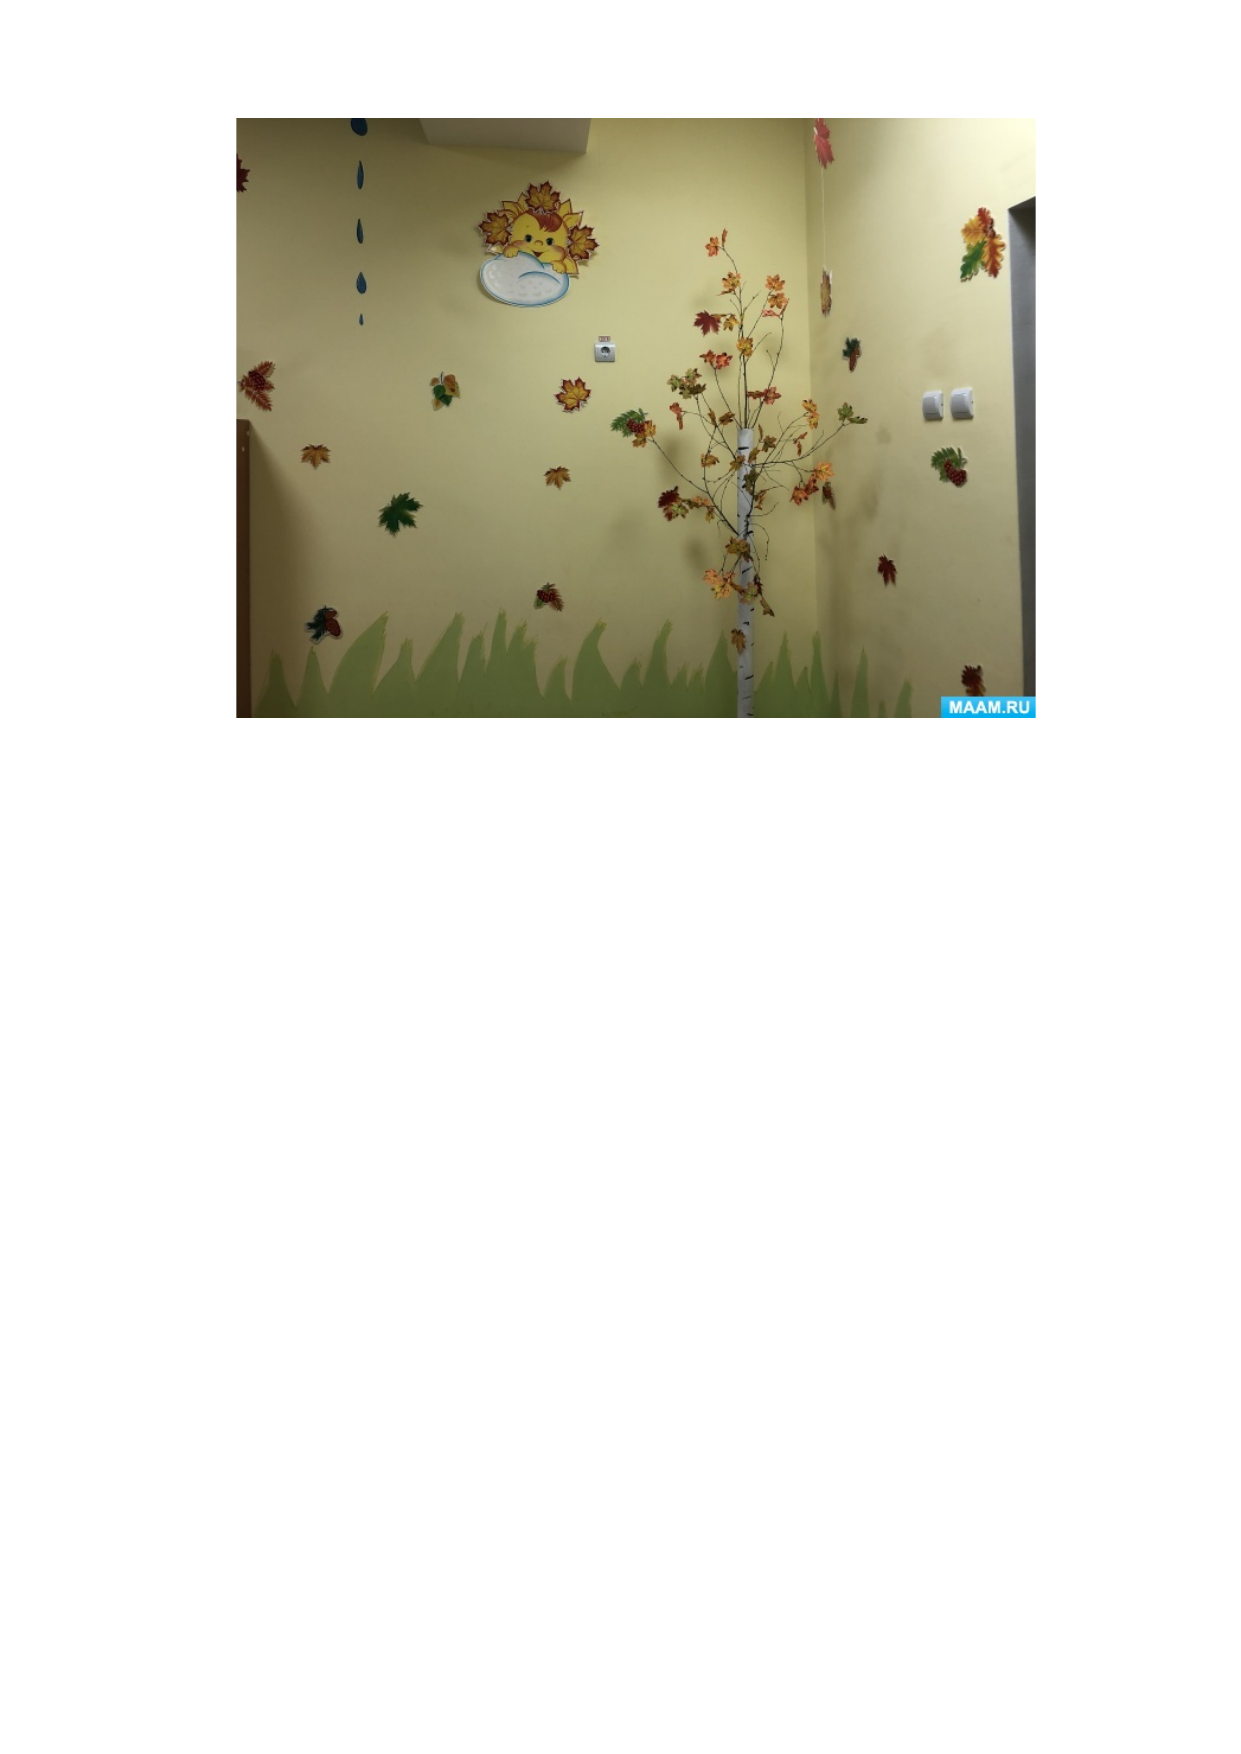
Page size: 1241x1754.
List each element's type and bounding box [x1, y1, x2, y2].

picture [236, 118, 1036, 718]
